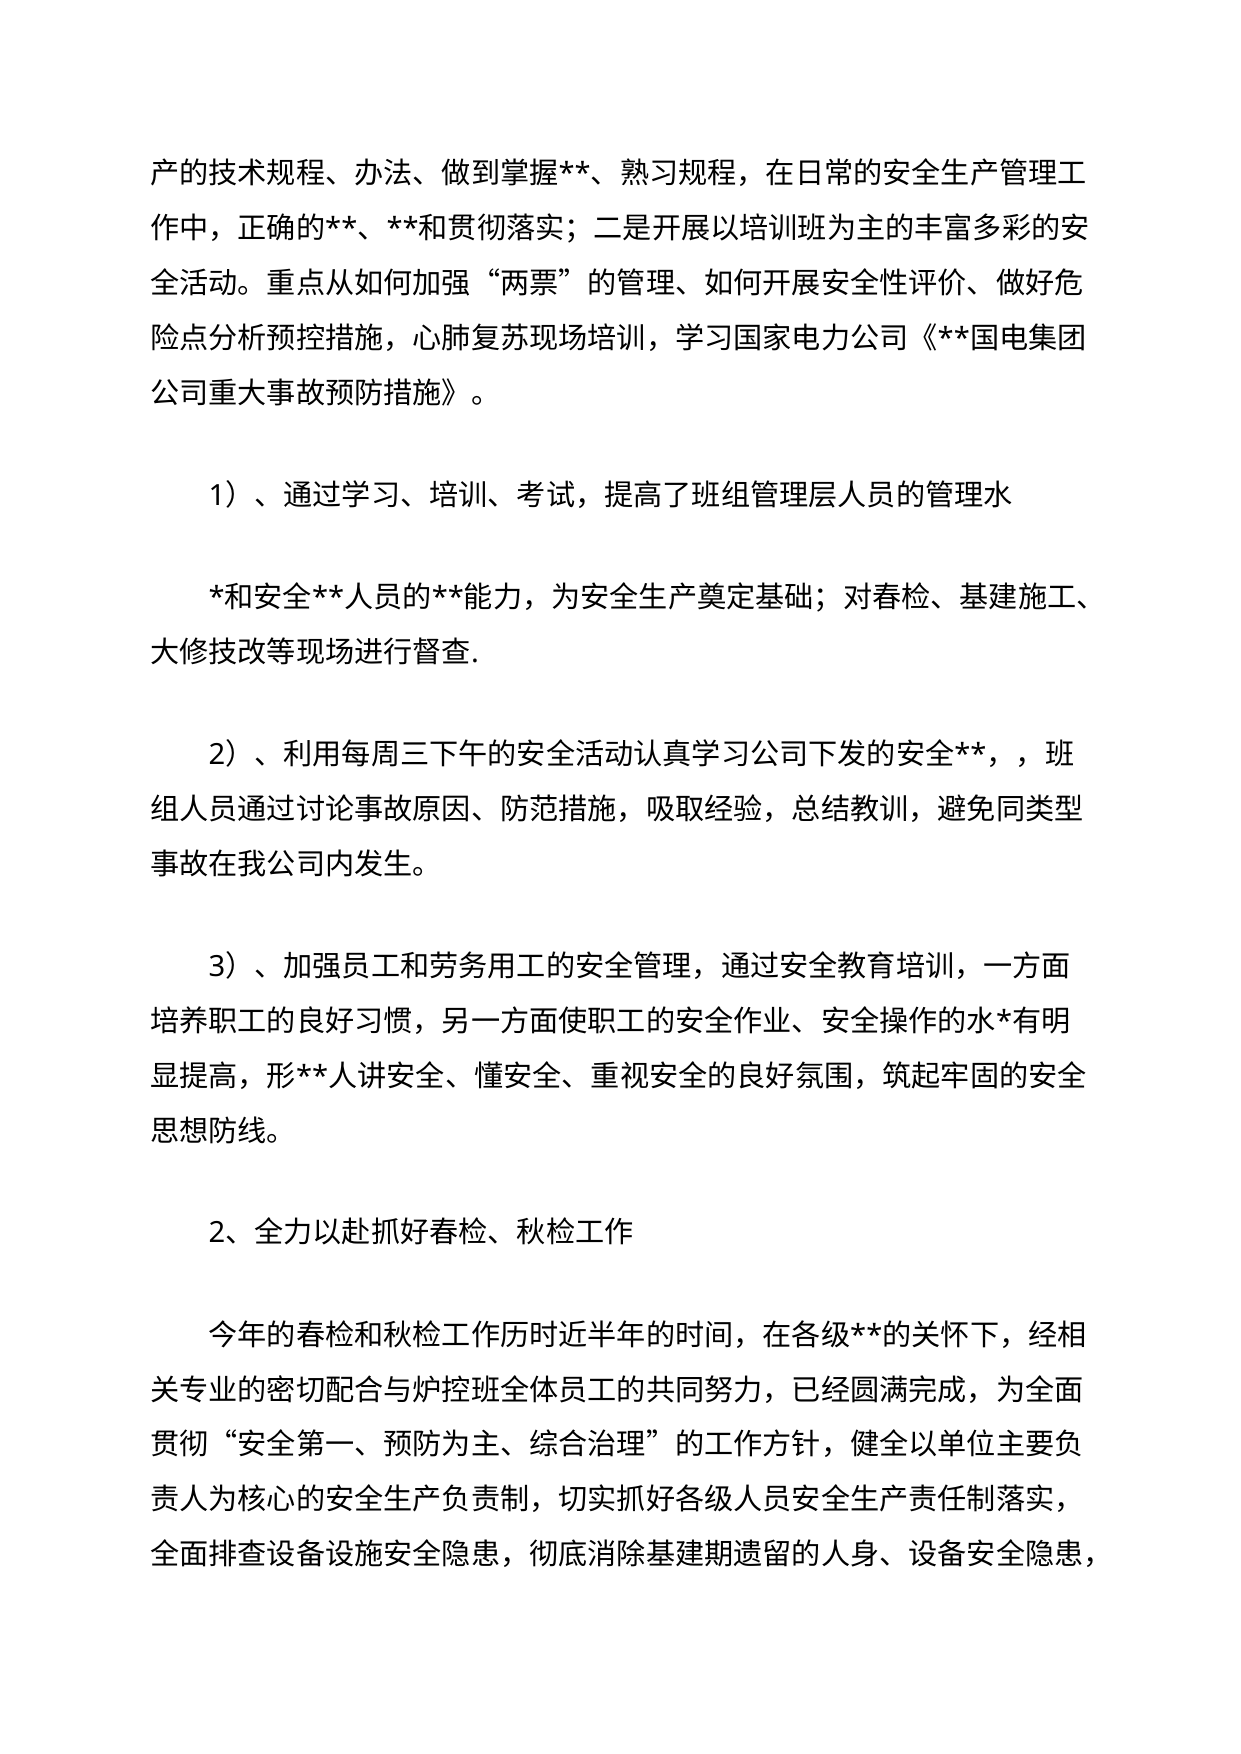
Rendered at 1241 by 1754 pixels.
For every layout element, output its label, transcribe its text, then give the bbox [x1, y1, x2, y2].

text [150, 1311, 1090, 1573]
text 1）、通过学习、培训、考试，提高了班组管理层人员的管理水 [150, 472, 1090, 514]
text 2）、利用每周三下午的安全活动认真学习公司下发的安全**，，班组人员通过讨论事故原因、防范措施，吸取经验，总结教训，避免同类型事故在我公司内发生。 [150, 731, 1090, 883]
text 2、全力以赴抓好春检、秋检工作 [150, 1209, 1090, 1251]
text 3）、加强员工和劳务用工的安全管理，通过安全教育培训，一方面培养职工的良好习惯，另一方面使职工的安全作业、安全操作的水*有明显提高，形**人讲安全、懂安全、重视安全的良好氛围，筑起牢固的安全思想防线。 [150, 942, 1090, 1149]
text *和安全**人员的**能力，为安全生产奠定基础；对春检、基建施工、大修技改等现场进行督查. [150, 574, 1090, 671]
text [150, 150, 1090, 412]
